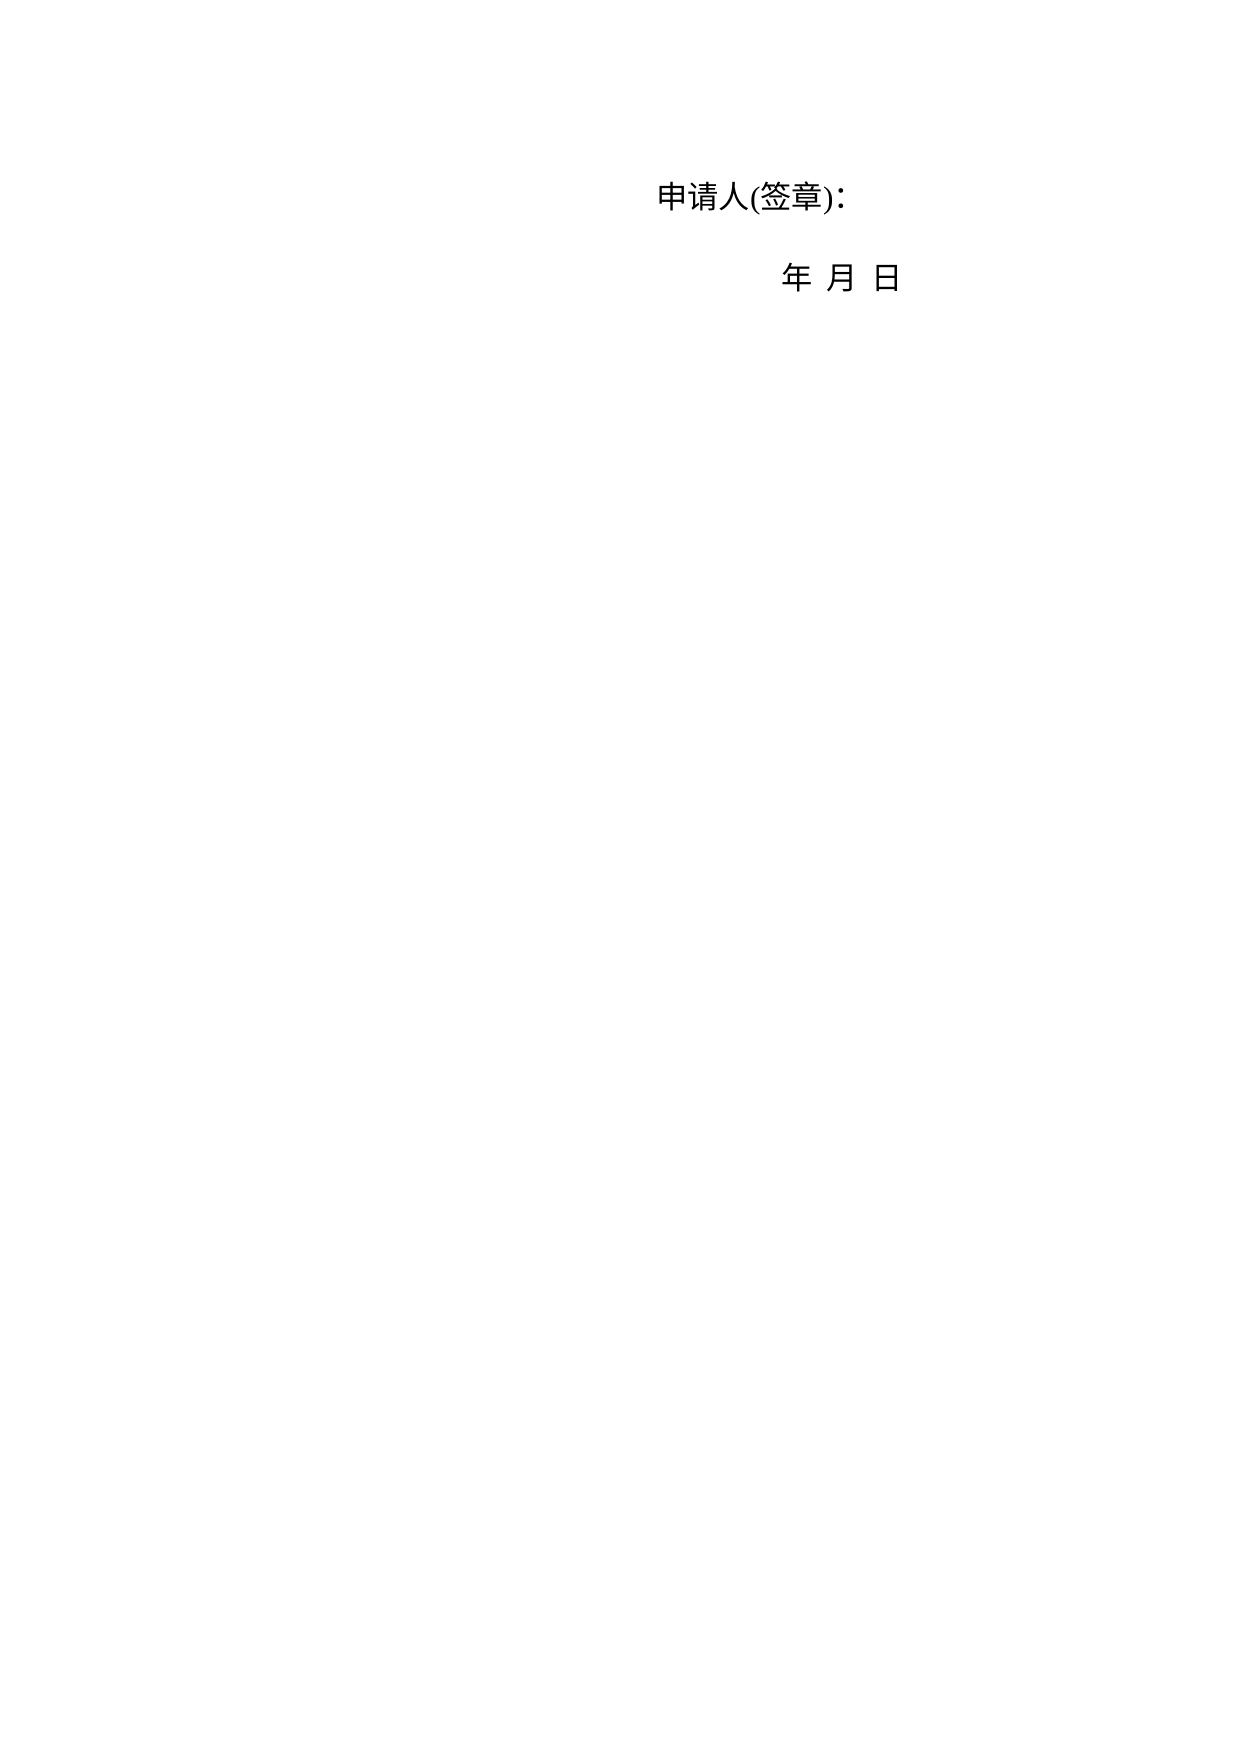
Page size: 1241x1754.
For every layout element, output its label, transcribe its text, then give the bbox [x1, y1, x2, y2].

text 申请人(签章)： [187, 162, 1053, 227]
text 年 月 日 [187, 243, 1053, 308]
